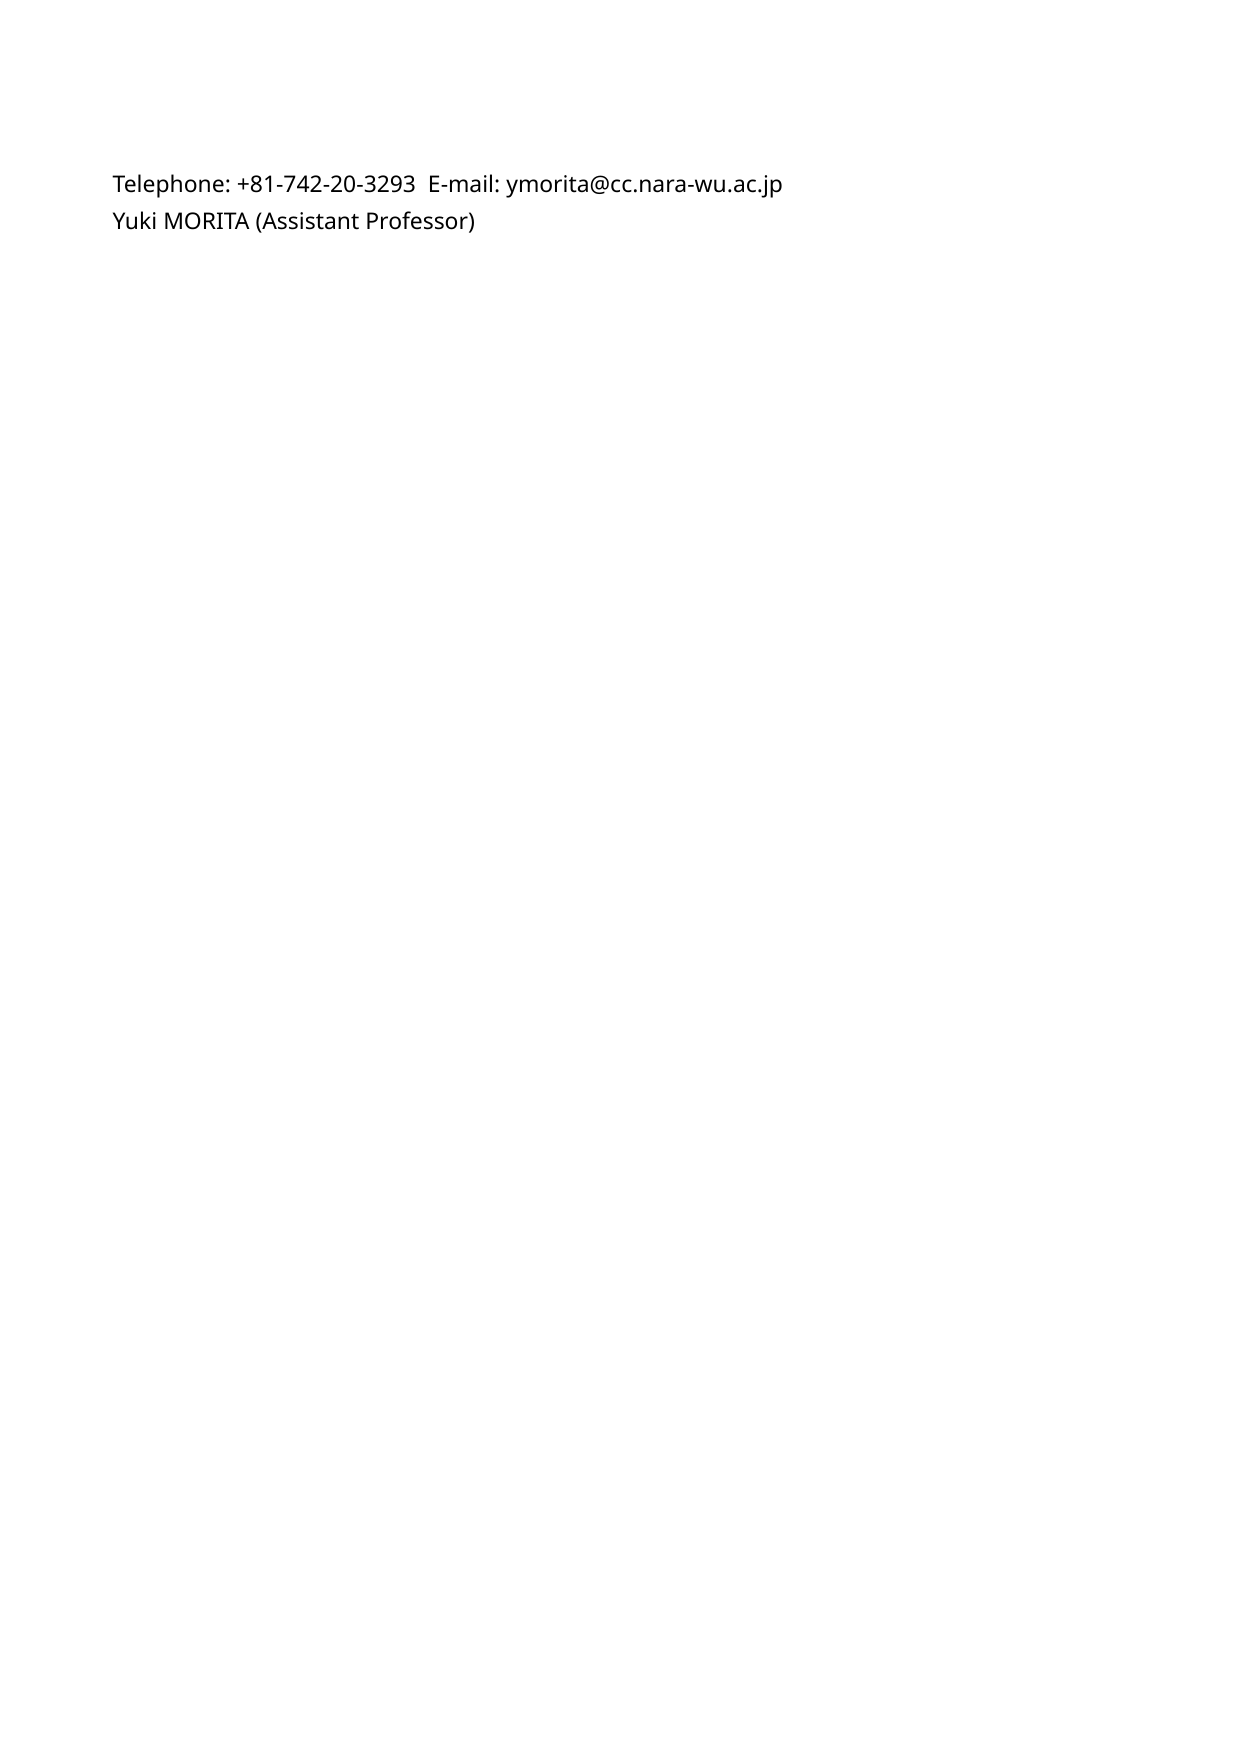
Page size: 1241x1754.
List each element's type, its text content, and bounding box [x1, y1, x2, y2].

text Yuki MORITA (Assistant Professor) [112, 202, 1128, 239]
text Telephone: +81-742-20-3293 E-mail: ymorita@cc.nara-wu.ac.jp [112, 164, 1128, 202]
